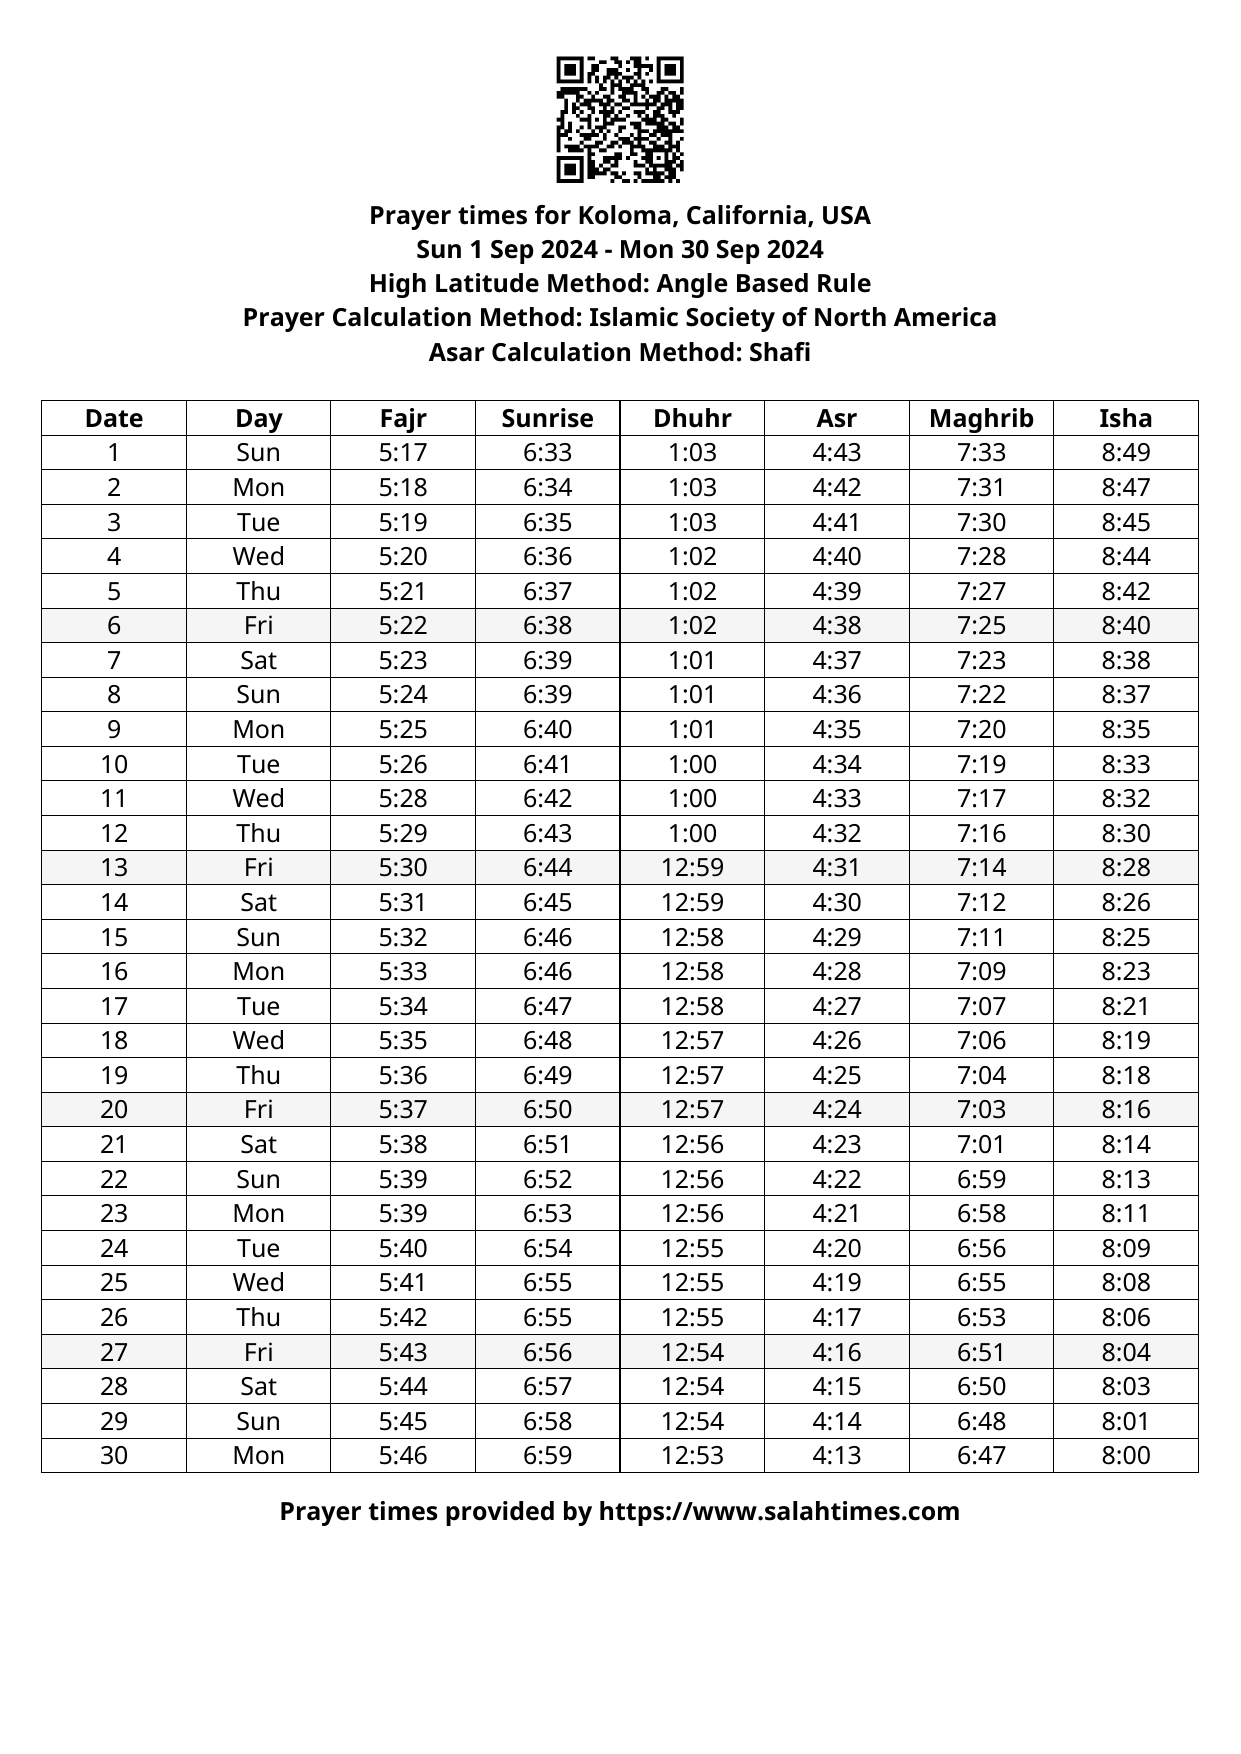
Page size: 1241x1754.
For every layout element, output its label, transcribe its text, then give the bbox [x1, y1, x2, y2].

table_cell 8:11 [1054, 1196, 1198, 1230]
table_cell 5:18 [331, 470, 475, 504]
table_cell 1:02 [621, 609, 764, 642]
table_cell 7:31 [910, 470, 1053, 504]
table_cell 4:25 [765, 1058, 909, 1092]
table_cell 8:42 [1054, 574, 1198, 607]
table_cell 7:25 [910, 609, 1053, 642]
table_cell Wed [187, 539, 330, 573]
table_cell 12:57 [621, 1024, 764, 1057]
table_cell 6:37 [476, 574, 619, 607]
table_cell 8:01 [1054, 1404, 1198, 1437]
table_cell 4:23 [765, 1127, 909, 1161]
table_cell 7:22 [910, 678, 1053, 711]
table_cell 6:50 [910, 1369, 1053, 1403]
table_cell 6:59 [476, 1439, 619, 1472]
table_cell 8:37 [1054, 678, 1198, 711]
table_cell 5:33 [331, 954, 475, 988]
table_cell 29 [42, 1404, 186, 1437]
table_header Asr [765, 401, 909, 434]
table_cell Thu [187, 816, 330, 849]
table_cell Fri [187, 1093, 330, 1126]
table_cell 12:58 [621, 920, 764, 953]
table_cell 28 [42, 1369, 186, 1403]
table_cell 8:13 [1054, 1162, 1198, 1195]
table_cell Sun [187, 436, 330, 469]
table_cell 7:03 [910, 1093, 1053, 1126]
table_cell 11 [42, 781, 186, 815]
table_cell 4:35 [765, 712, 909, 746]
table_cell 6:53 [476, 1196, 619, 1230]
table_cell 5:42 [331, 1300, 475, 1334]
table_cell Mon [187, 1439, 330, 1472]
table_cell 8:32 [1054, 781, 1198, 815]
table_cell 7:04 [910, 1058, 1053, 1092]
table_cell Mon [187, 954, 330, 988]
table_cell 1:02 [621, 574, 764, 607]
table_cell 8:00 [1054, 1439, 1198, 1472]
table_cell 6:49 [476, 1058, 619, 1092]
table_header Maghrib [910, 401, 1053, 434]
table_cell 7:28 [910, 539, 1053, 573]
table_cell 1:03 [621, 470, 764, 504]
table_cell 6 [42, 609, 186, 642]
table_cell 12:56 [621, 1127, 764, 1161]
table_cell Sun [187, 920, 330, 953]
table_cell 8:21 [1054, 989, 1198, 1022]
table_cell Fri [187, 1335, 330, 1368]
table_cell 8:40 [1054, 609, 1198, 642]
table_cell 5:29 [331, 816, 475, 849]
text Asar Calculation Method: Shafi [42, 334, 1198, 368]
table_cell 16 [42, 954, 186, 988]
table_cell 4:40 [765, 539, 909, 573]
table_cell 6:38 [476, 609, 619, 642]
table_cell 8:49 [1054, 436, 1198, 469]
table_cell 6:43 [476, 816, 619, 849]
table_cell 12:58 [621, 989, 764, 1022]
table_cell 4:26 [765, 1024, 909, 1057]
table_cell 4:21 [765, 1196, 909, 1230]
table_cell 8:06 [1054, 1300, 1198, 1334]
table_cell 5:35 [331, 1024, 475, 1057]
table_header Isha [1054, 401, 1198, 434]
table_cell 8:08 [1054, 1266, 1198, 1299]
table_cell 12:59 [621, 851, 764, 884]
table_cell 25 [42, 1266, 186, 1299]
table_cell 6:50 [476, 1093, 619, 1126]
table_cell 7 [42, 643, 186, 677]
table_cell 6:47 [476, 989, 619, 1022]
table_cell 12:54 [621, 1404, 764, 1437]
table_cell 8:35 [1054, 712, 1198, 746]
table_cell 8:25 [1054, 920, 1198, 953]
table_cell 6:54 [476, 1231, 619, 1264]
table_cell 1 [42, 436, 186, 469]
table_cell 8:23 [1054, 954, 1198, 988]
table_cell 12:55 [621, 1231, 764, 1264]
table_cell 4:33 [765, 781, 909, 815]
table_cell 6:51 [910, 1335, 1053, 1368]
table_cell 6:33 [476, 436, 619, 469]
table_cell 4:41 [765, 505, 909, 538]
table_cell 30 [42, 1439, 186, 1472]
table_cell 6:58 [476, 1404, 619, 1437]
table_cell 8 [42, 678, 186, 711]
table_cell 7:07 [910, 989, 1053, 1022]
table_cell 12 [42, 816, 186, 849]
table_header Sunrise [476, 401, 619, 434]
table_cell 22 [42, 1162, 186, 1195]
table_cell Tue [187, 505, 330, 538]
table_cell 4:34 [765, 747, 909, 780]
table_cell 5:24 [331, 678, 475, 711]
table_cell Tue [187, 747, 330, 780]
table_cell Mon [187, 712, 330, 746]
table_cell 7:19 [910, 747, 1053, 780]
text Sun 1 Sep 2024 - Mon 30 Sep 2024 [42, 232, 1198, 266]
table_cell 6:55 [910, 1266, 1053, 1299]
table_cell Sun [187, 1404, 330, 1437]
table_cell 8:30 [1054, 816, 1198, 849]
table_cell 6:42 [476, 781, 619, 815]
table_header Day [187, 401, 330, 434]
table_cell Sun [187, 1162, 330, 1195]
table_cell 1:02 [621, 539, 764, 573]
table_cell 5:38 [331, 1127, 475, 1161]
table_cell 5 [42, 574, 186, 607]
table_cell 3 [42, 505, 186, 538]
table_cell 6:44 [476, 851, 619, 884]
picture [542, 41, 699, 198]
table_cell 5:17 [331, 436, 475, 469]
table_cell 12:57 [621, 1058, 764, 1092]
table_cell 7:06 [910, 1024, 1053, 1057]
table_cell 1:00 [621, 816, 764, 849]
table_cell 6:34 [476, 470, 619, 504]
table_cell Sat [187, 1127, 330, 1161]
table_cell 6:45 [476, 885, 619, 919]
table_cell 4:43 [765, 436, 909, 469]
table_cell 5:34 [331, 989, 475, 1022]
table_cell 21 [42, 1127, 186, 1161]
table_cell 4:38 [765, 609, 909, 642]
table_cell 4:28 [765, 954, 909, 988]
table_cell 5:37 [331, 1093, 475, 1126]
table_cell 6:47 [910, 1439, 1053, 1472]
table_cell 24 [42, 1231, 186, 1264]
table_cell 7:12 [910, 885, 1053, 919]
table_cell 8:04 [1054, 1335, 1198, 1368]
table_cell 1:03 [621, 505, 764, 538]
table_cell 8:28 [1054, 851, 1198, 884]
table_cell 6:35 [476, 505, 619, 538]
text Prayer times provided by https://www.salahtimes.com [42, 1494, 1198, 1528]
table_cell 6:55 [476, 1300, 619, 1334]
table_cell 7:30 [910, 505, 1053, 538]
table_cell 26 [42, 1300, 186, 1334]
table_cell 5:44 [331, 1369, 475, 1403]
text Prayer times for Koloma, California, USA [42, 198, 1198, 232]
table_cell Thu [187, 1058, 330, 1092]
table_cell 6:46 [476, 920, 619, 953]
table_cell 4:32 [765, 816, 909, 849]
table_cell 4 [42, 539, 186, 573]
table_cell 8:47 [1054, 470, 1198, 504]
table_cell 4:42 [765, 470, 909, 504]
table_cell 9 [42, 712, 186, 746]
table_cell 12:54 [621, 1335, 764, 1368]
table_cell 6:53 [910, 1300, 1053, 1334]
table_cell 4:16 [765, 1335, 909, 1368]
table_cell 4:20 [765, 1231, 909, 1264]
table_cell Fri [187, 609, 330, 642]
table_header Fajr [331, 401, 475, 434]
table_cell 19 [42, 1058, 186, 1092]
table_cell 4:13 [765, 1439, 909, 1472]
table_cell 5:31 [331, 885, 475, 919]
table_cell 12:55 [621, 1266, 764, 1299]
table_cell 6:40 [476, 712, 619, 746]
table_cell 4:19 [765, 1266, 909, 1299]
table_cell 8:33 [1054, 747, 1198, 780]
table_cell 7:14 [910, 851, 1053, 884]
table_cell 1:03 [621, 436, 764, 469]
table_cell 6:48 [476, 1024, 619, 1057]
table_cell 12:58 [621, 954, 764, 988]
table_cell 6:48 [910, 1404, 1053, 1437]
table_cell Fri [187, 851, 330, 884]
table_cell 4:22 [765, 1162, 909, 1195]
table_cell 8:03 [1054, 1369, 1198, 1403]
table_cell 5:45 [331, 1404, 475, 1437]
table_cell 6:56 [476, 1335, 619, 1368]
table_cell 5:36 [331, 1058, 475, 1092]
table_cell Sat [187, 643, 330, 677]
table_cell 6:46 [476, 954, 619, 988]
table_cell 5:19 [331, 505, 475, 538]
table_cell 5:21 [331, 574, 475, 607]
table_cell 4:36 [765, 678, 909, 711]
table_cell 12:56 [621, 1162, 764, 1195]
table_cell 14 [42, 885, 186, 919]
table_cell Thu [187, 574, 330, 607]
table_cell 5:25 [331, 712, 475, 746]
table_cell 8:16 [1054, 1093, 1198, 1126]
table_cell 4:39 [765, 574, 909, 607]
table_cell Tue [187, 1231, 330, 1264]
table_cell Wed [187, 1024, 330, 1057]
table_cell 4:31 [765, 851, 909, 884]
table_header Date [42, 401, 186, 434]
table_cell 4:17 [765, 1300, 909, 1334]
table_cell 12:55 [621, 1300, 764, 1334]
table_cell 12:56 [621, 1196, 764, 1230]
table_cell 1:01 [621, 643, 764, 677]
table_header Dhuhr [621, 401, 764, 434]
text Prayer Calculation Method: Islamic Society of North America [42, 300, 1198, 334]
table_cell 12:57 [621, 1093, 764, 1126]
table_cell Mon [187, 1196, 330, 1230]
table_cell 7:16 [910, 816, 1053, 849]
table_cell 8:45 [1054, 505, 1198, 538]
table_cell 6:39 [476, 643, 619, 677]
table_cell 7:20 [910, 712, 1053, 746]
table_cell 6:58 [910, 1196, 1053, 1230]
table_cell 6:39 [476, 678, 619, 711]
table_cell 12:53 [621, 1439, 764, 1472]
table_cell 7:17 [910, 781, 1053, 815]
table_cell 4:37 [765, 643, 909, 677]
table_cell 1:00 [621, 781, 764, 815]
table_cell 8:09 [1054, 1231, 1198, 1264]
table_cell 7:27 [910, 574, 1053, 607]
table_cell 8:44 [1054, 539, 1198, 573]
table_cell 1:01 [621, 678, 764, 711]
table_cell 5:41 [331, 1266, 475, 1299]
table_cell 1:00 [621, 747, 764, 780]
table_cell 2 [42, 470, 186, 504]
table_cell 6:55 [476, 1266, 619, 1299]
table_cell 4:24 [765, 1093, 909, 1126]
table_cell 6:59 [910, 1162, 1053, 1195]
table_cell 5:39 [331, 1196, 475, 1230]
table_cell 5:23 [331, 643, 475, 677]
table_cell 7:23 [910, 643, 1053, 677]
table_cell Mon [187, 470, 330, 504]
table_cell 1:01 [621, 712, 764, 746]
table_cell 6:41 [476, 747, 619, 780]
table_cell 8:26 [1054, 885, 1198, 919]
table_cell 5:20 [331, 539, 475, 573]
table_cell 17 [42, 989, 186, 1022]
table_cell 4:29 [765, 920, 909, 953]
table_cell 5:22 [331, 609, 475, 642]
table_cell 10 [42, 747, 186, 780]
table_cell 23 [42, 1196, 186, 1230]
table_cell 8:19 [1054, 1024, 1198, 1057]
table_cell 6:56 [910, 1231, 1053, 1264]
table_cell 5:30 [331, 851, 475, 884]
table_cell 8:14 [1054, 1127, 1198, 1161]
table_cell 27 [42, 1335, 186, 1368]
table_cell 12:59 [621, 885, 764, 919]
table_cell 15 [42, 920, 186, 953]
text High Latitude Method: Angle Based Rule [42, 266, 1198, 300]
table_cell 8:38 [1054, 643, 1198, 677]
table_cell Sat [187, 1369, 330, 1403]
table_cell 4:15 [765, 1369, 909, 1403]
table_cell 7:11 [910, 920, 1053, 953]
table_cell 5:39 [331, 1162, 475, 1195]
table_cell 6:52 [476, 1162, 619, 1195]
table_cell 7:09 [910, 954, 1053, 988]
table_cell 7:01 [910, 1127, 1053, 1161]
table_cell 5:40 [331, 1231, 475, 1264]
table_cell 5:46 [331, 1439, 475, 1472]
table_cell 6:51 [476, 1127, 619, 1161]
table_cell 5:43 [331, 1335, 475, 1368]
table_cell Wed [187, 781, 330, 815]
table_cell 5:28 [331, 781, 475, 815]
table_cell 5:32 [331, 920, 475, 953]
table_cell 13 [42, 851, 186, 884]
table_cell 6:57 [476, 1369, 619, 1403]
table_cell 7:33 [910, 436, 1053, 469]
table_cell Sun [187, 678, 330, 711]
table_cell 6:36 [476, 539, 619, 573]
table_cell 4:27 [765, 989, 909, 1022]
table_cell 4:30 [765, 885, 909, 919]
table_cell 12:54 [621, 1369, 764, 1403]
table_cell 4:14 [765, 1404, 909, 1437]
table_cell Tue [187, 989, 330, 1022]
table_cell 5:26 [331, 747, 475, 780]
table_cell Sat [187, 885, 330, 919]
table_cell 20 [42, 1093, 186, 1126]
table_cell Thu [187, 1300, 330, 1334]
table_cell Wed [187, 1266, 330, 1299]
table_cell 8:18 [1054, 1058, 1198, 1092]
table_cell 18 [42, 1024, 186, 1057]
